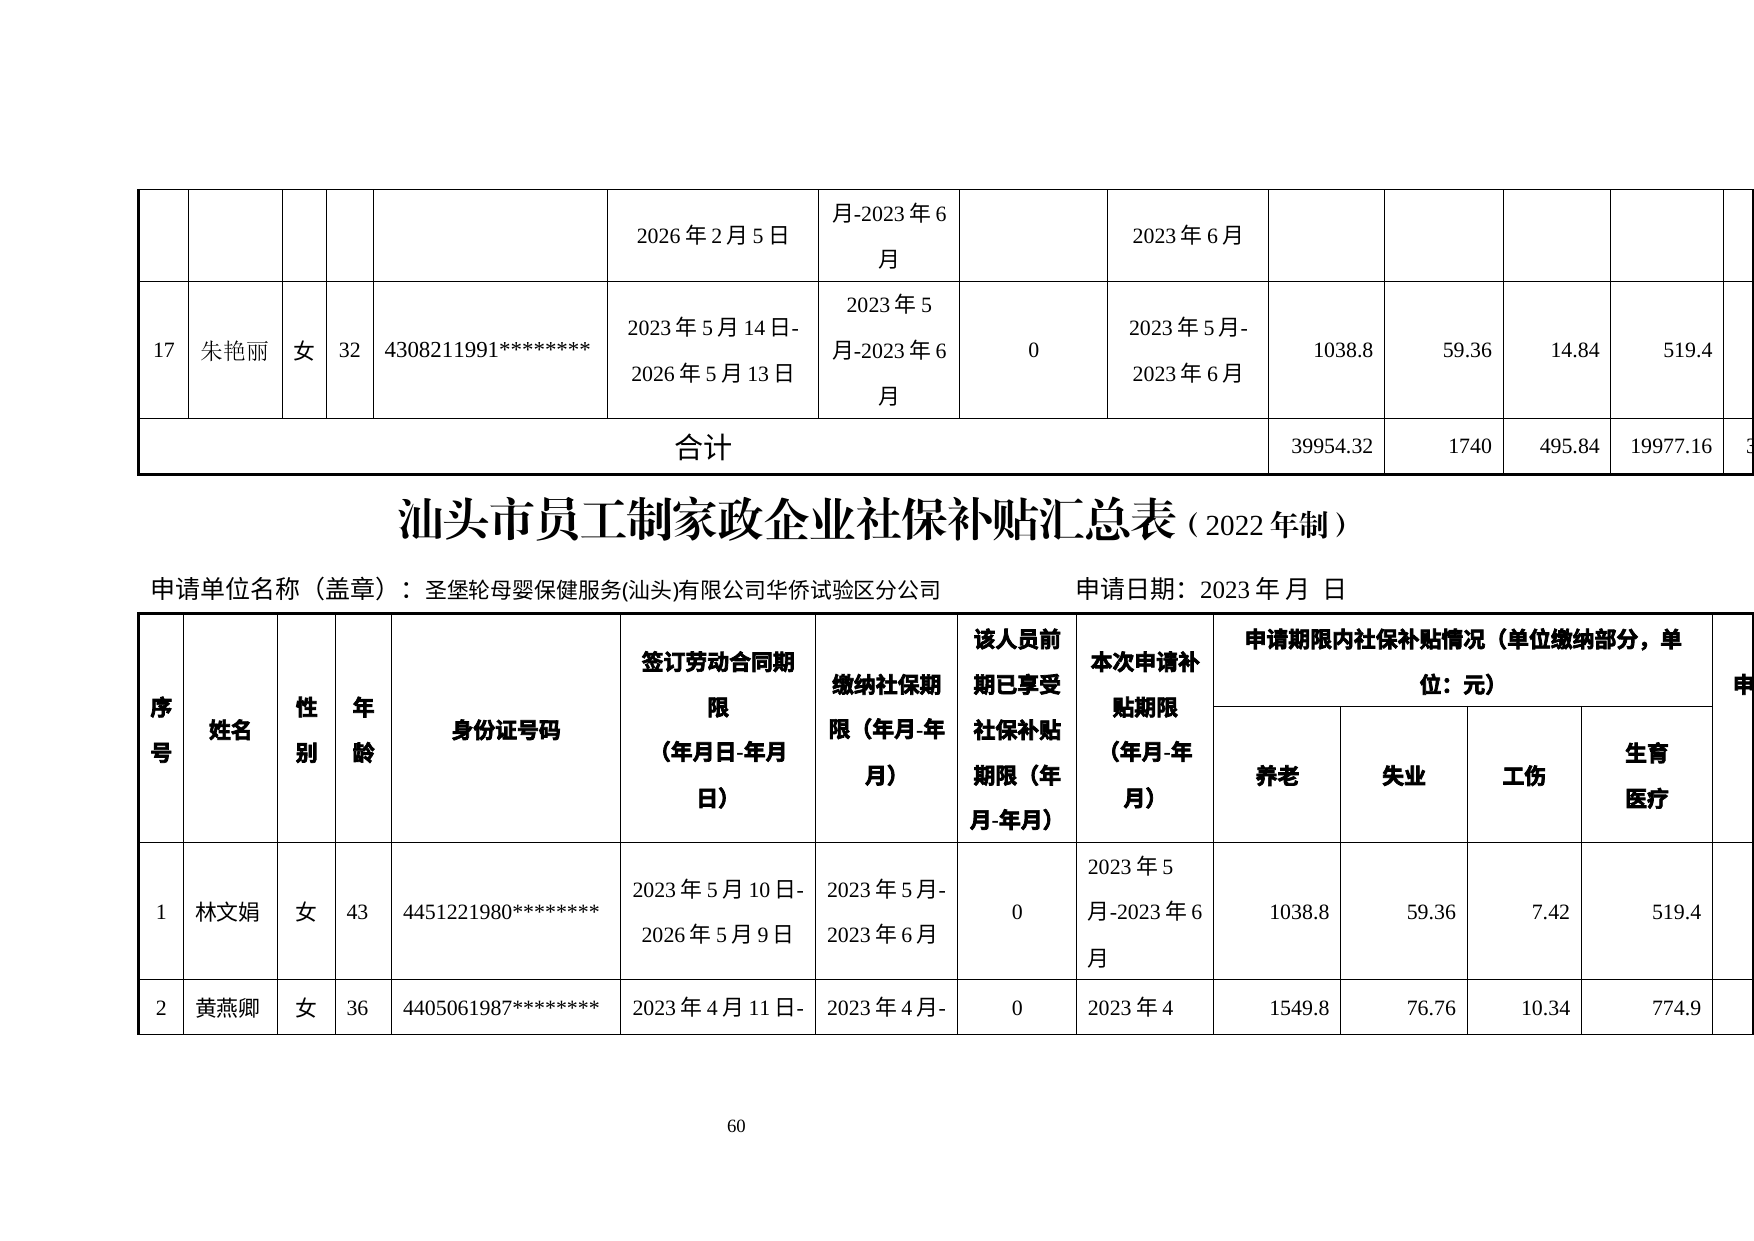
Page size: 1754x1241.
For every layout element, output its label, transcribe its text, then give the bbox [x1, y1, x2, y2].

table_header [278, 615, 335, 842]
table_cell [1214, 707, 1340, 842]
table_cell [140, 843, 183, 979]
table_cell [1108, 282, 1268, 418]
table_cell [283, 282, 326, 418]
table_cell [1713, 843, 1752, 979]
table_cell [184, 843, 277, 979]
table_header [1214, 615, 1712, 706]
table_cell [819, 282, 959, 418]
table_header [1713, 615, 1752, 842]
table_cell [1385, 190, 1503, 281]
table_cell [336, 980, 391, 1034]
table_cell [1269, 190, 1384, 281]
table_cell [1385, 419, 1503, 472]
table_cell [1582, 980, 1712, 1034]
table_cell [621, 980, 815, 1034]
text 申请单位名称（盖章）：圣堡轮母婴保健服务(汕头)有限公司华侨试验区分公司 申请日期：2023年 月 日 [150, 566, 1604, 612]
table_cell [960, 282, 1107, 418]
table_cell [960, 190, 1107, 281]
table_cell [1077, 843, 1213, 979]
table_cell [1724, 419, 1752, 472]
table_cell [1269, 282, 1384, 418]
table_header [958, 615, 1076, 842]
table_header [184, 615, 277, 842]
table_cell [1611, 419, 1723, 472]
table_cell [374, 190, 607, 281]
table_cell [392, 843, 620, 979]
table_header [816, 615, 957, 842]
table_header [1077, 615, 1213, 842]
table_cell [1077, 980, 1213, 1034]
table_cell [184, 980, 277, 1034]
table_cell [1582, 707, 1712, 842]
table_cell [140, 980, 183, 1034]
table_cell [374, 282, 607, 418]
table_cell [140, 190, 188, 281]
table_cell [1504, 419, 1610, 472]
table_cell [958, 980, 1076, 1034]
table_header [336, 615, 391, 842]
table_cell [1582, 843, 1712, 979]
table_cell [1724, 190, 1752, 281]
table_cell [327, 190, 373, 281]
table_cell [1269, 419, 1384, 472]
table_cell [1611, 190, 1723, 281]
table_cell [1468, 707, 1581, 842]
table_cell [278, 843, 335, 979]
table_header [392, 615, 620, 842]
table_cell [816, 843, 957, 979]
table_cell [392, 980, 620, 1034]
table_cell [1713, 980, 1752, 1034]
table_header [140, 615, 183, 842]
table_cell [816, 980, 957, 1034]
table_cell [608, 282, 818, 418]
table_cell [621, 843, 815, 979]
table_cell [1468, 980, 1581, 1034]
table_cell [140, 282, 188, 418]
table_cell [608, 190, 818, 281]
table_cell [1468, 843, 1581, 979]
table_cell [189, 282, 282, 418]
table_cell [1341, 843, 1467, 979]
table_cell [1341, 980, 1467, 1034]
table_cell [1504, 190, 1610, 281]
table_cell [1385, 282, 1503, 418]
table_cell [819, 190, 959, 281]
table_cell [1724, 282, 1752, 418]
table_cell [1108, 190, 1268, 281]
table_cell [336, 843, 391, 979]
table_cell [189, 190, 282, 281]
text 汕头市员工制家政企业社保补贴汇总表（2022年制） [150, 476, 1604, 566]
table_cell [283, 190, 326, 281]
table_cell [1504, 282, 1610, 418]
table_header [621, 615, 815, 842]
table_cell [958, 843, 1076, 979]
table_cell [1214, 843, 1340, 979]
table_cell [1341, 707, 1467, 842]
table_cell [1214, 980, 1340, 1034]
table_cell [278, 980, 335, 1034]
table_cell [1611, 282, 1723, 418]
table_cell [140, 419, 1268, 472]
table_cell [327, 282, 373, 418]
